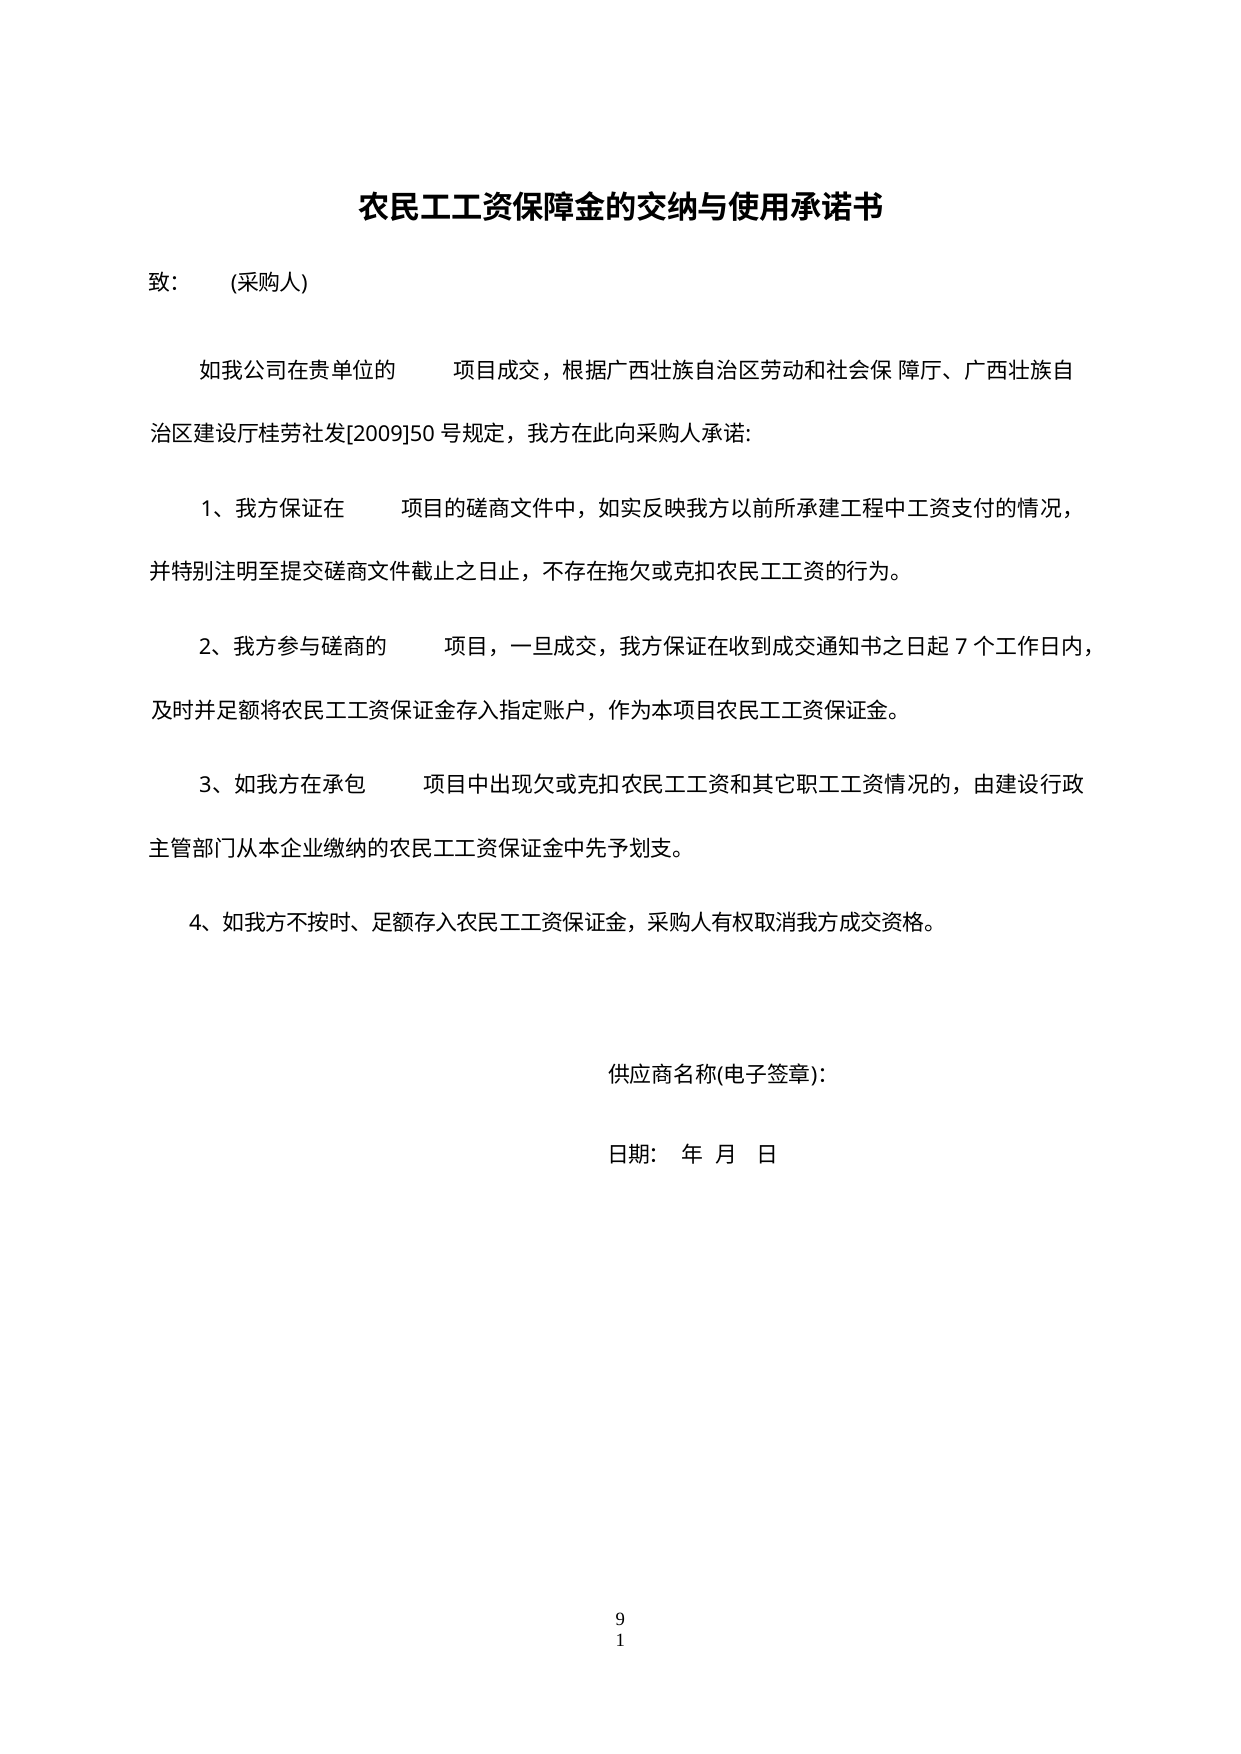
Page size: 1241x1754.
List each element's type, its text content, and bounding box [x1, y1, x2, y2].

text 4、如我方不按时、足额存入农民工工资保证金，采购人有权取消我方成交资格。 [148, 905, 1093, 937]
text 3、如我方在承包 项目中出现欠或克扣农民工工资和其它职工工资情况的，由建设行政主管部门从本企业缴纳的农民工工资保证金中先予划支。 [149, 767, 1084, 863]
text 1、我方保证在 项目的磋商文件中，如实反映我方以前所承建工程中工资支付的情况，并特别注明至提交磋商文件截止之日止，不存在拖欠或克扣农民工工资的行为。 [149, 491, 1084, 586]
text 如我公司在贵单位的 项目成交，根据广西壮族自治区劳动和社会保 障厅、广西壮族自治区建设厅桂劳社发[2009]50 号规定，我方在此向采购人承诺: [150, 353, 1075, 448]
text 2、我方参与磋商的 项目，一旦成交，我方保证在收到成交通知书之日起 7 个工作日内，及时并足额将农民工工资保证金存入指定账户，作为本项目农民工工资保证金。 [151, 629, 1084, 725]
text 致： (采购人) [148, 265, 1093, 297]
text 日期： 年 月 日 [148, 1137, 1093, 1169]
text 供应商名称(电子签章)： [608, 1057, 1093, 1089]
text 农民工工资保障金的交纳与使用承诺书 [149, 172, 1093, 237]
